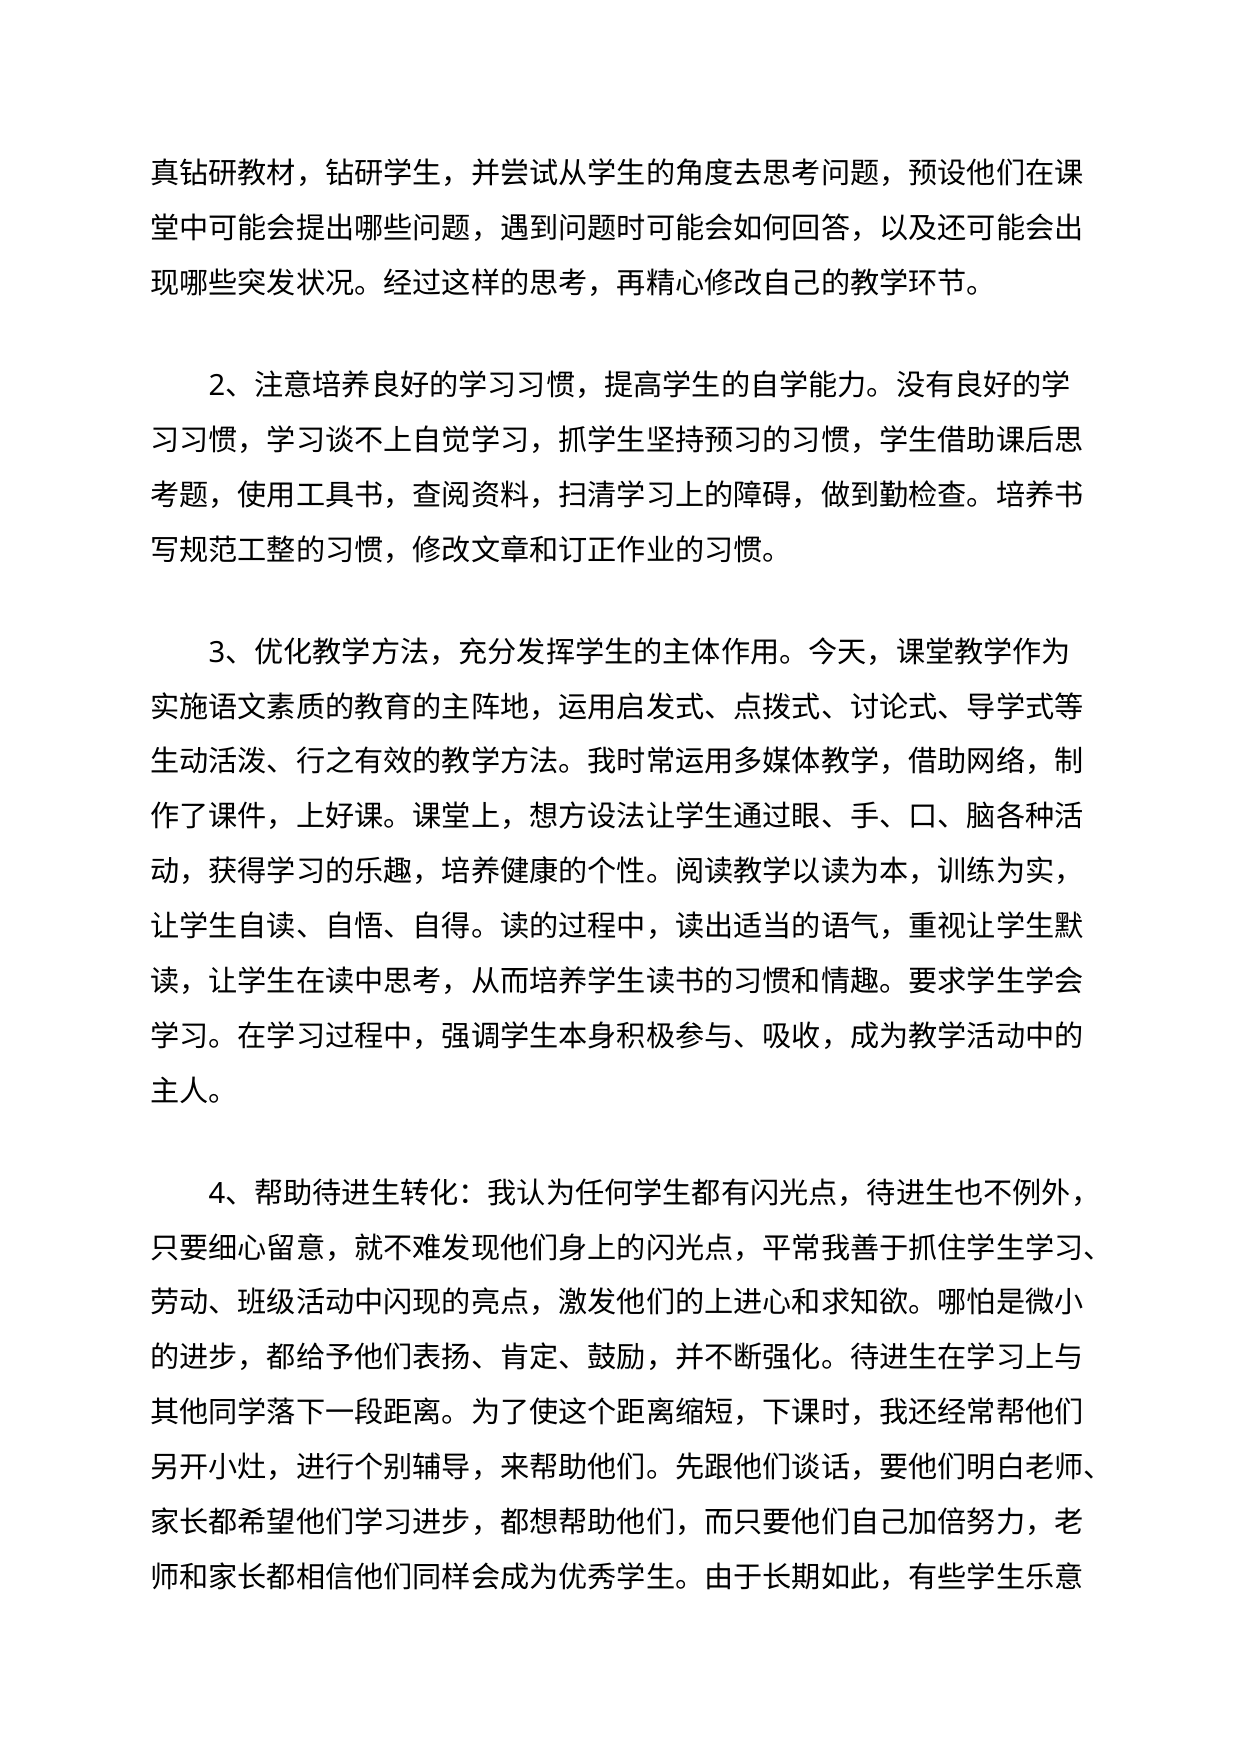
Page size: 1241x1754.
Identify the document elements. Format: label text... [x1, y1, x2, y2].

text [150, 150, 1090, 302]
text 3、优化教学方法，充分发挥学生的主体作用。今天，课堂教学作为实施语文素质的教育的主阵地，运用启发式、点拨式、讨论式、导学式等生动活泼、行之有效的教学方法。我时常运用多媒体教学，借助网络，制作了课件，上好课。课堂上，想方设法让学生通过眼、手、口、脑各种活动，获得学习的乐趣，培养健康的个性。阅读教学以读为本，训练为实，让学生自读、自悟、自得。读的过程中，读出适当的语气，重视让学生默读，让学生在读中思考，从而培养学生读书的习惯和情趣。要求学生学会学习。在学习过程中，强调学生本身积极参与、吸收，成为教学活动中的主人。 [150, 628, 1090, 1110]
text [150, 1169, 1090, 1596]
text 2、注意培养良好的学习习惯，提高学生的自学能力。没有良好的学习习惯，学习谈不上自觉学习，抓学生坚持预习的习惯，学生借助课后思考题，使用工具书，查阅资料，扫清学习上的障碍，做到勤检查。培养书写规范工整的习惯，修改文章和订正作业的习惯。 [150, 362, 1090, 569]
